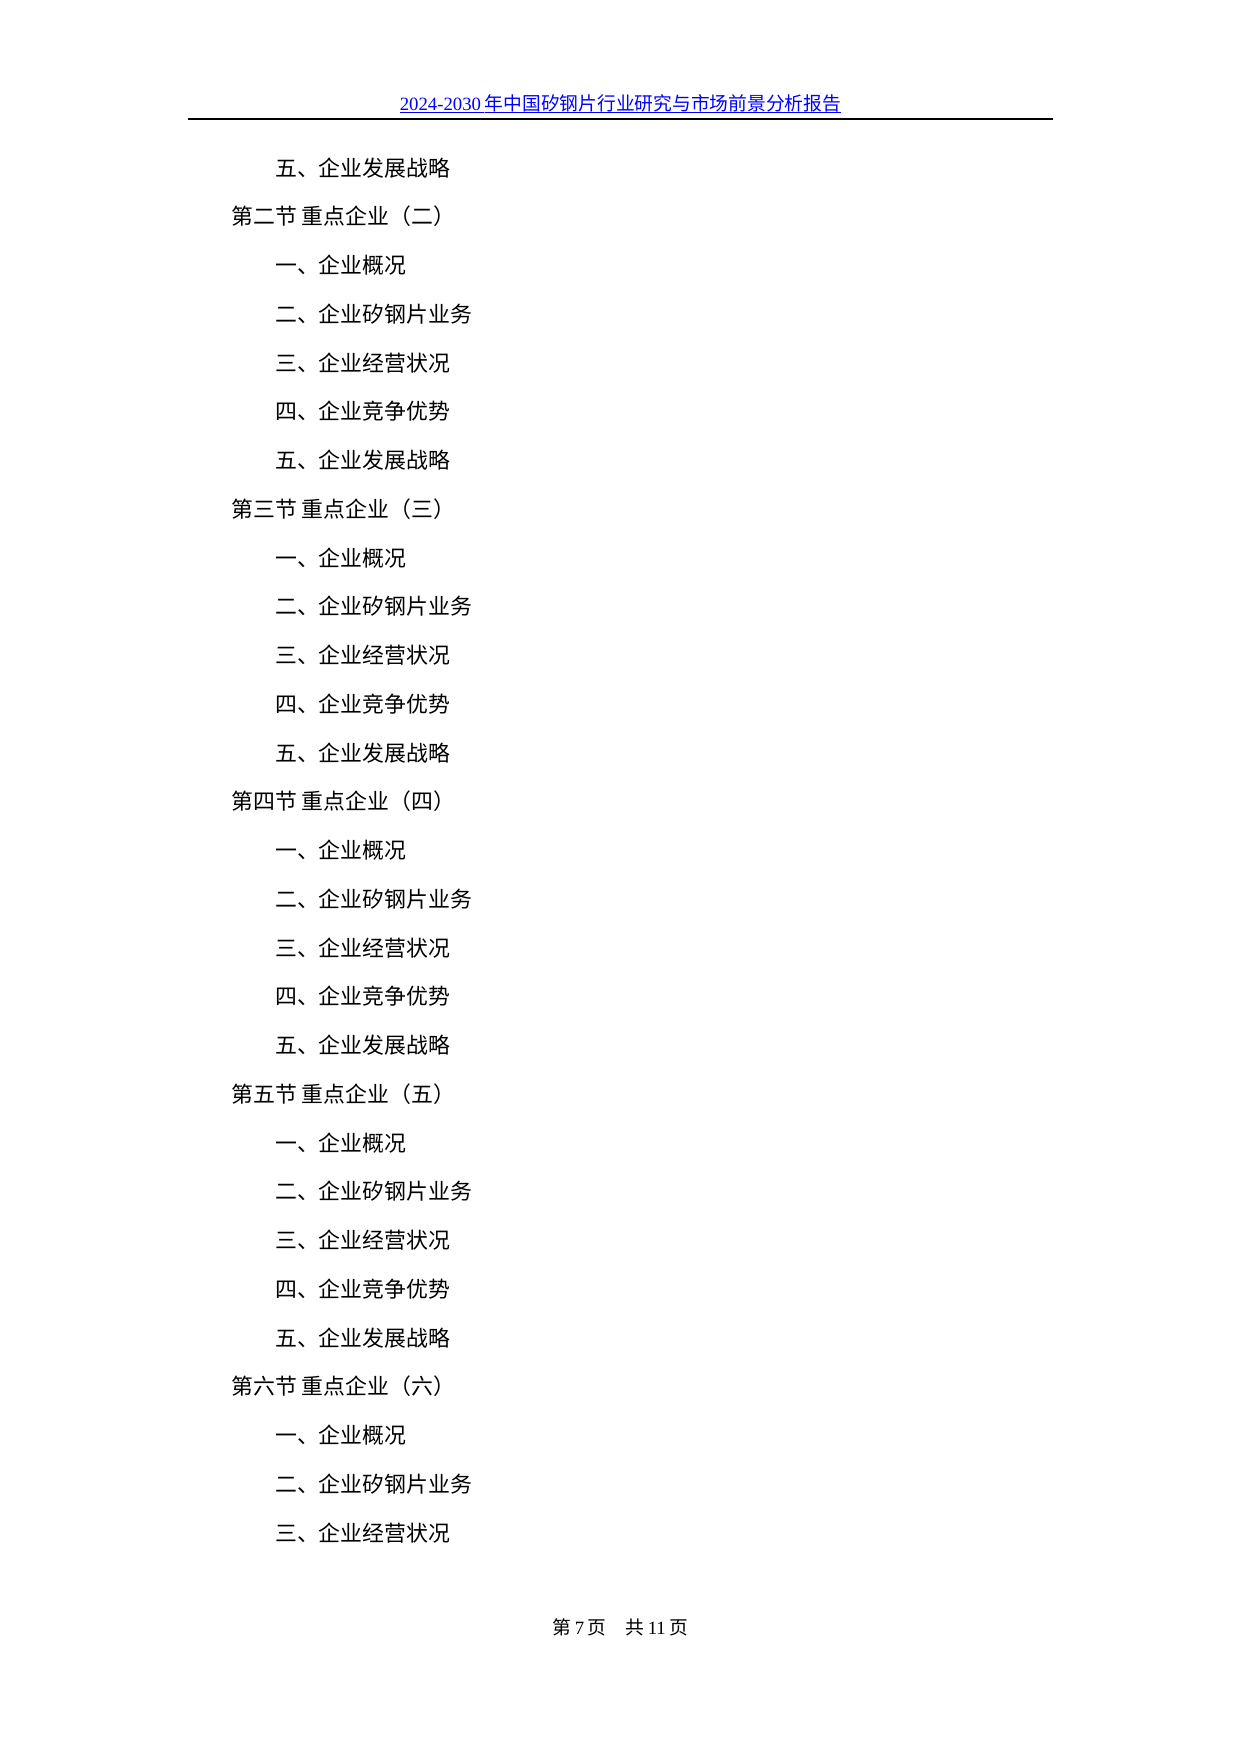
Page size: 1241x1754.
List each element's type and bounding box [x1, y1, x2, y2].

text [187, 150, 1053, 1548]
